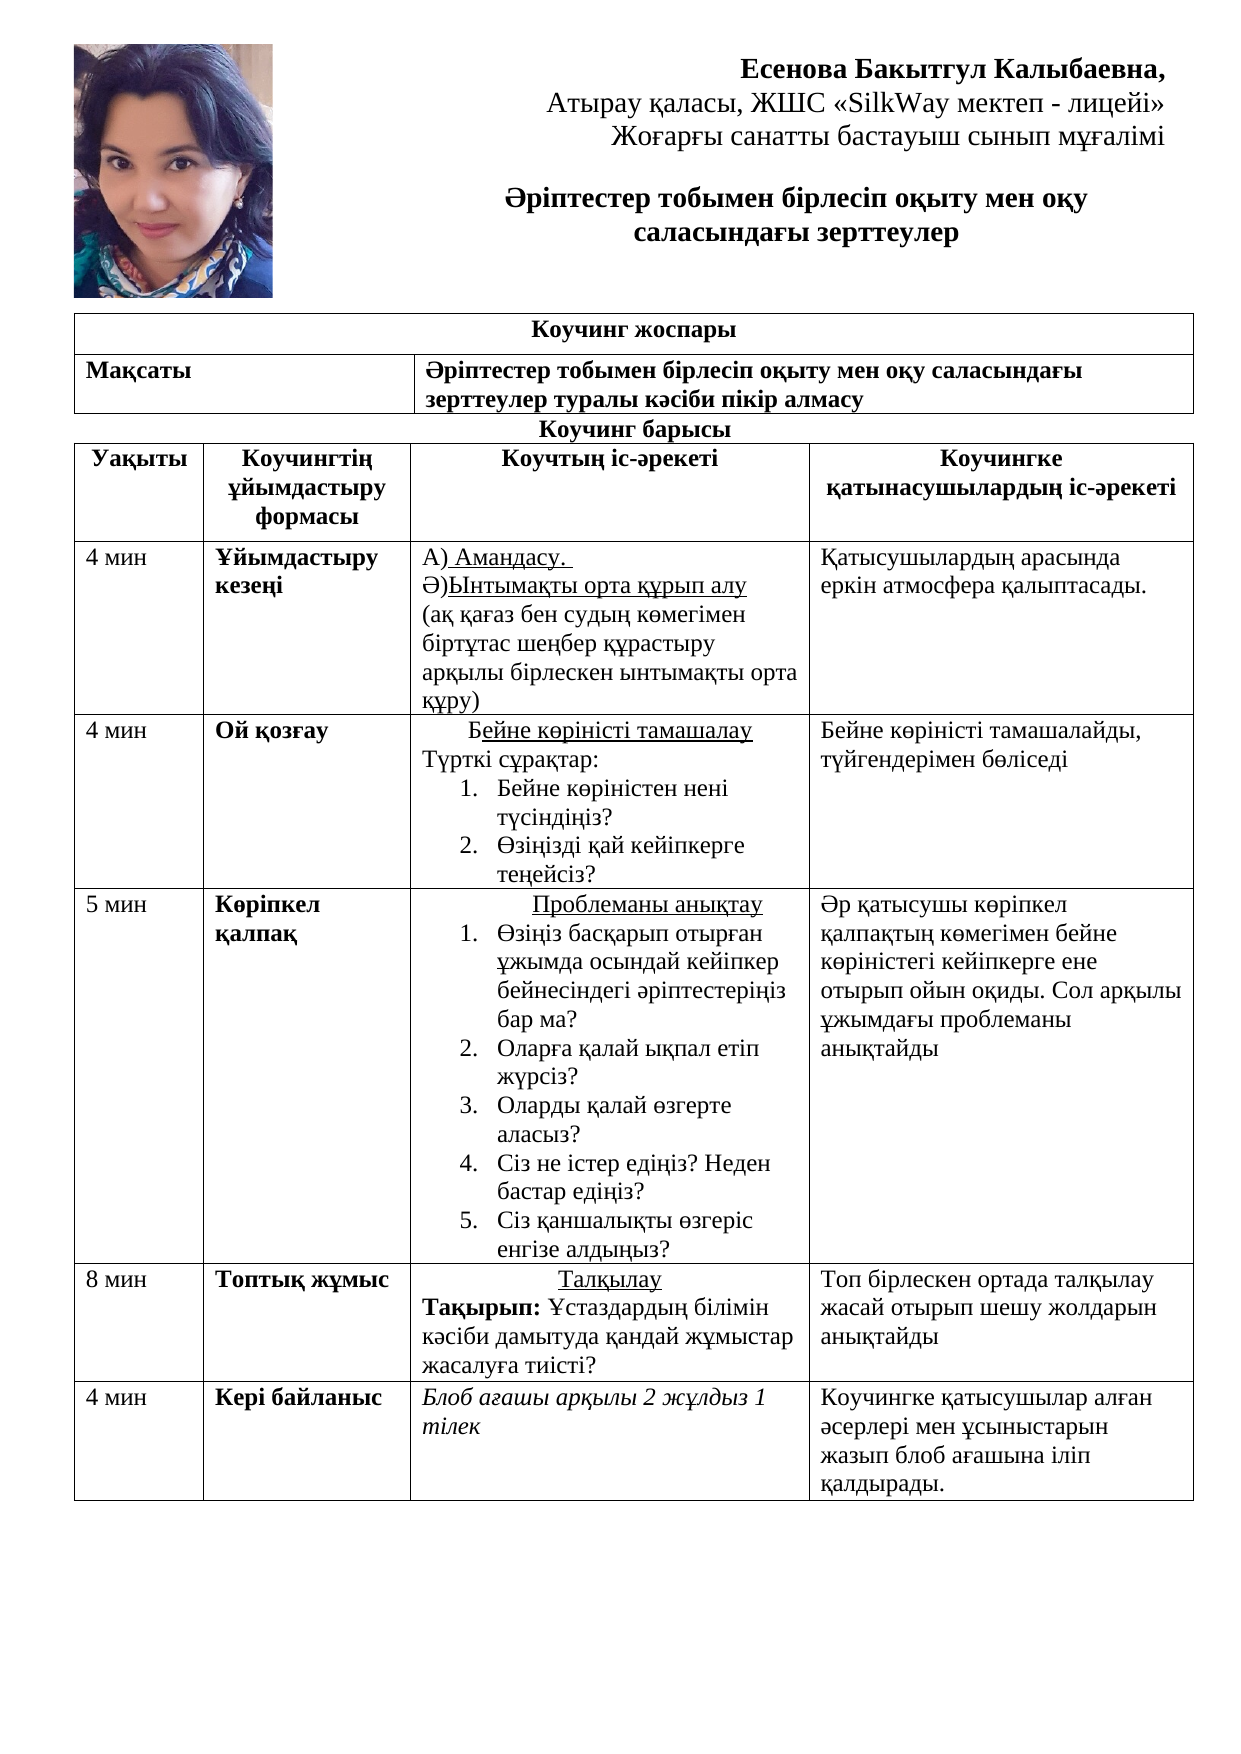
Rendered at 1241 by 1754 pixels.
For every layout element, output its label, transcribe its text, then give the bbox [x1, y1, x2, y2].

table_header Коучингке қатынасушылардың іс-әрекеті [810, 444, 1193, 541]
table_cell 5 мин [75, 889, 203, 1263]
table_cell Мақсаты [75, 355, 414, 413]
table_cell А) Амандасу. Ә)Ынтымақты орта құрып алу (ақ қағаз бен судың көмегімен біртұтас шеңбер құрастыру арқылы бірлескен ынтымақты орта құру) [411, 542, 809, 714]
table_cell 4 мин [75, 715, 203, 888]
table_cell Блоб ағашы арқылы 2 жұлдыз 1 тілек [411, 1382, 809, 1500]
table_cell 4 мин [75, 542, 203, 714]
table_cell Бейне көріністі тамашалайды, түйгендерімен бөліседі [810, 715, 1193, 888]
table_cell Коучингке қатысушылар алған әсерлері мен ұсыныстарын жазып блоб ағашына іліп қалдырады. [810, 1382, 1193, 1500]
table_header Коучинг жоспары [75, 314, 1193, 354]
text Коучинг барысы [74, 414, 1196, 442]
table_header Коучингтің ұйымдастыру формасы [204, 444, 410, 541]
table_cell Талқылау Тақырып: Ұстаздардың білімін кәсіби дамытуда қандай жұмыстар жасалуға тиісті? [411, 1264, 809, 1381]
table_cell Әр қатысушы көріпкел қалпақтың көмегімен бейне көріністегі кейіпкерге ене отырып ойын оқиды. Сол арқылы ұжымдағы проблеманы анықтайды [810, 889, 1193, 1263]
table_cell Әріптестер тобымен бірлесіп оқыту мен оқу саласындағы зерттеулер туралы кәсіби пікір алмасу [415, 355, 1193, 413]
table_cell 4 мин [75, 1382, 203, 1500]
table_cell Көріпкел қалпақ [204, 889, 410, 1263]
table_cell Қатысушылардың арасында еркін атмосфера қалыптасады. [810, 542, 1193, 714]
table_cell Ұйымдастыру кезеңі [204, 542, 410, 714]
table_cell Ой қозғау [204, 715, 410, 888]
table_cell Бейне көріністі тамашалау Түрткі сұрақтар: Бейне көріністен нені түсіндіңіз? Өзіңізді қай кейіпкерге теңейсіз? [411, 715, 809, 888]
table_cell Топ бірлескен ортада талқылау жасай отырып шешу жолдарын анықтайды [810, 1264, 1193, 1381]
table_header Коучтың іс-әрекеті [411, 444, 809, 541]
table_cell Проблеманы анықтау Өзіңіз басқарып отырған ұжымда осындай кейіпкер бейнесіндегі әріптестеріңіз бар ма? Оларға қалай ықпал етіп жүрсіз? Оларды қалай өзгерте аласыз? Сіз не істер едіңіз? Неден бастар едіңіз? Сіз қаншалықты өзгеріс енгізе алдыңыз? [411, 889, 809, 1263]
table_header Уақыты [75, 444, 203, 541]
picture [73, 44, 273, 298]
table_cell Кері байланыс [204, 1382, 410, 1500]
table_cell Топтық жұмыс [204, 1264, 410, 1381]
table_cell 8 мин [75, 1264, 203, 1381]
